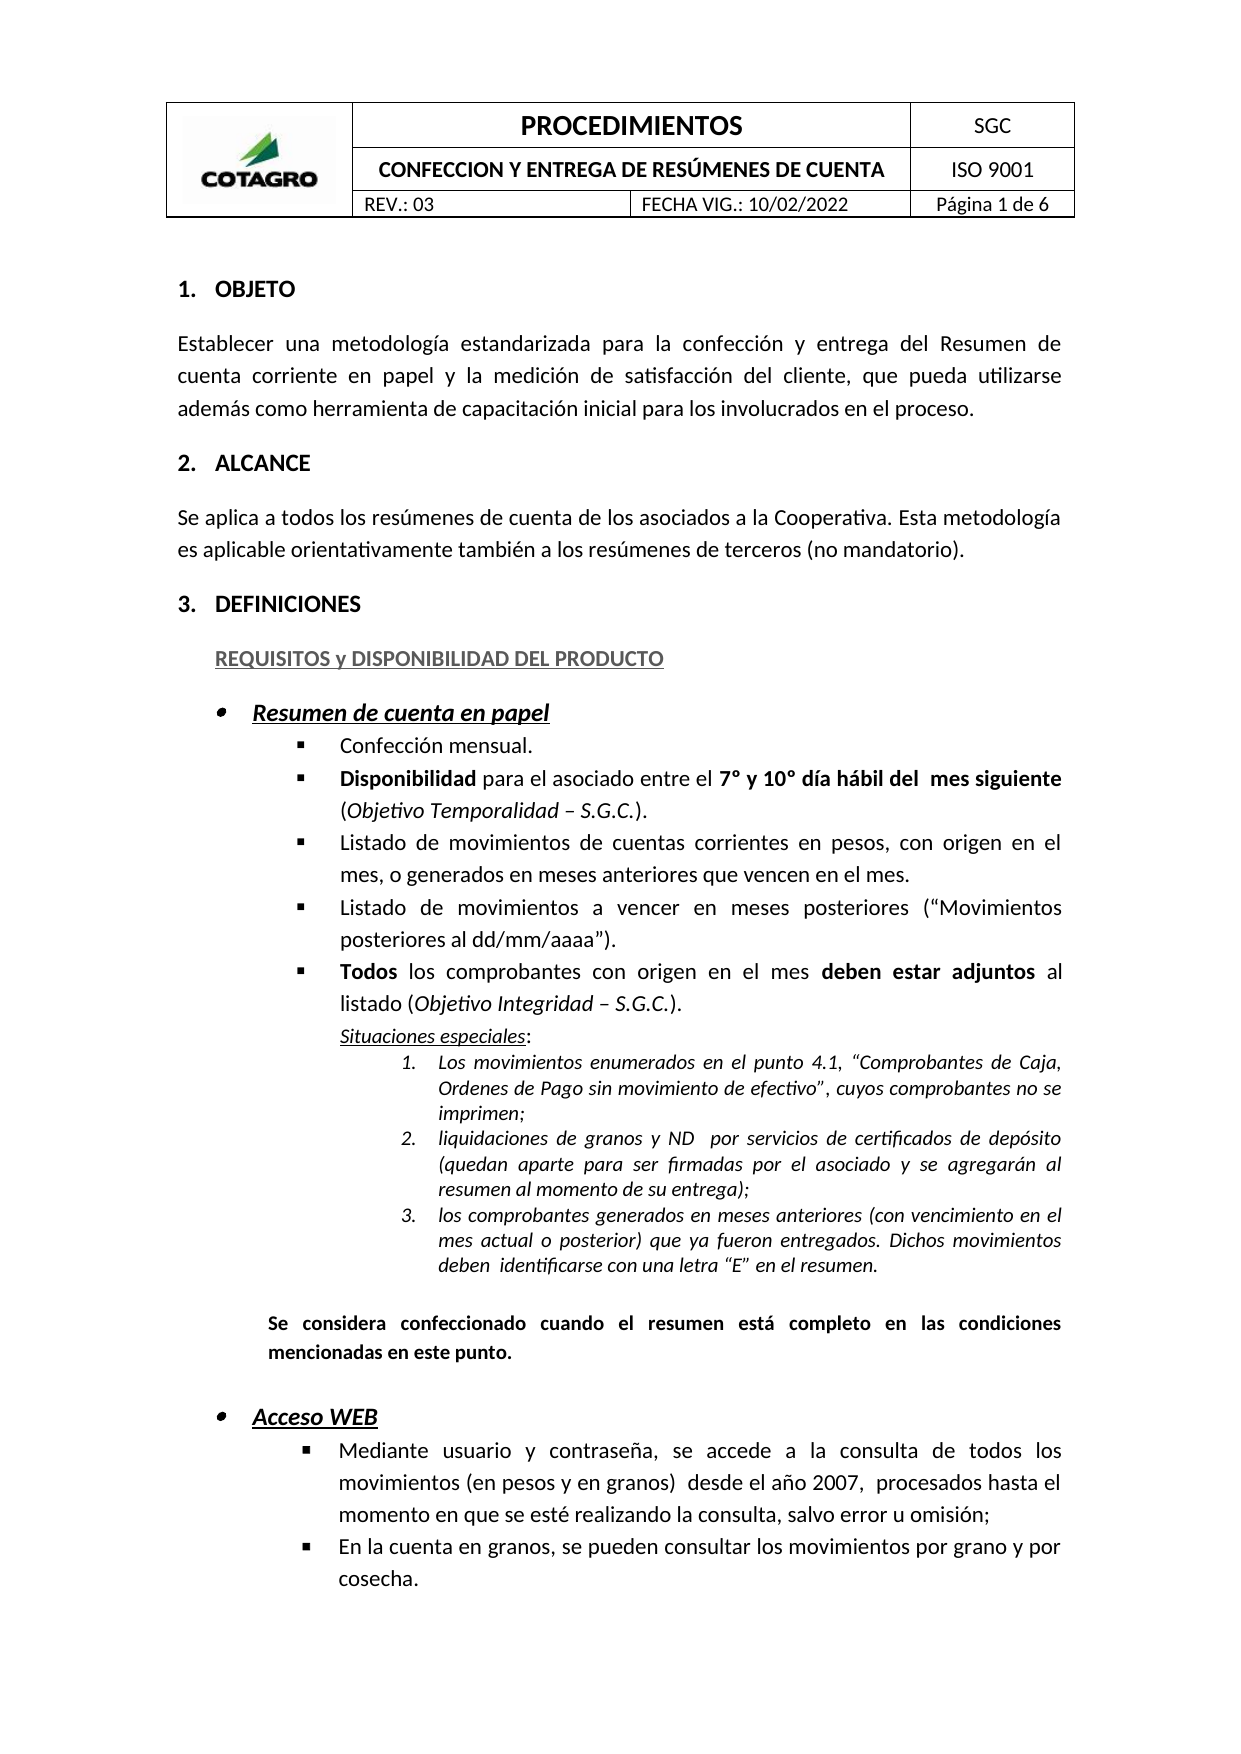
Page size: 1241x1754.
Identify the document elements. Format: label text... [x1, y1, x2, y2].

text Establecer una metodología estandarizada para la confección y entrega del Resumen de cuenta corriente en papel y la medición de satisfacción del cliente, que pueda utilizarse además como herramienta de capacitación inicial para los involucrados en el proceso. [177, 329, 1063, 422]
list Acceso WEB [215, 1401, 1063, 1431]
picture [182, 116, 337, 204]
list los comprobantes generados en meses anteriores (con vencimiento en el mes actual o posterior) que ya fueron entregados. Dichos movimientos deben identificarse con una letra “E” en el resumen. [401, 1202, 1063, 1278]
list Disponibilidad para el asociado entre el 7º y 10º día hábil del mes siguiente (Objetivo Temporalidad – S.G.C.). [295, 764, 1063, 824]
list Se considera confeccionado cuando el resumen está completo en las condiciones mencionadas en este punto. [268, 1310, 1063, 1365]
list Situaciones especiales: [340, 1021, 1063, 1049]
list Mediante usuario y contraseña, se accede a la consulta de todos los movimientos (en pesos y en granos) desde el año 2007, procesados hasta el momento en que se esté realizando la consulta, salvo error u omisión; [301, 1436, 1063, 1528]
list Resumen de cuenta en papel [215, 697, 1063, 727]
list En la cuenta en granos, se pueden consultar los movimientos por grano y por cosecha. [301, 1532, 1063, 1593]
list Los movimientos enumerados en el punto 4.1, “Comprobantes de Caja, Ordenes de Pago sin movimiento de efectivo”, cuyos comprobantes no se imprimen; [401, 1049, 1063, 1126]
list DEFINICIONES [177, 588, 1063, 618]
list Listado de movimientos de cuentas corrientes en pesos, con origen en el mes, o generados en meses anteriores que vencen en el mes. [295, 828, 1063, 888]
list Todos los comprobantes con origen en el mes deben estar adjuntos al listado (Objetivo Integridad – S.G.C.). [295, 957, 1063, 1017]
list ALCANCE [177, 447, 1063, 477]
text Se aplica a todos los resúmenes de cuenta de los asociados a la Cooperativa. Esta metodología es aplicable orientativamente también a los resúmenes de terceros (no mandatorio). [177, 503, 1063, 563]
text REQUISITOS y DISPONIBILIDAD DEL PRODUCTO [177, 644, 1063, 672]
list Confección mensual. [295, 732, 1063, 760]
list Listado de movimientos a vencer en meses posteriores (“Movimientos posteriores al dd/mm/aaaa”). [295, 893, 1063, 953]
list OBJETO [177, 273, 1063, 304]
list liquidaciones de granos y ND por servicios de certificados de depósito (quedan aparte para ser firmadas por el asociado y se agregarán al resumen al momento de su entrega); [401, 1126, 1063, 1202]
